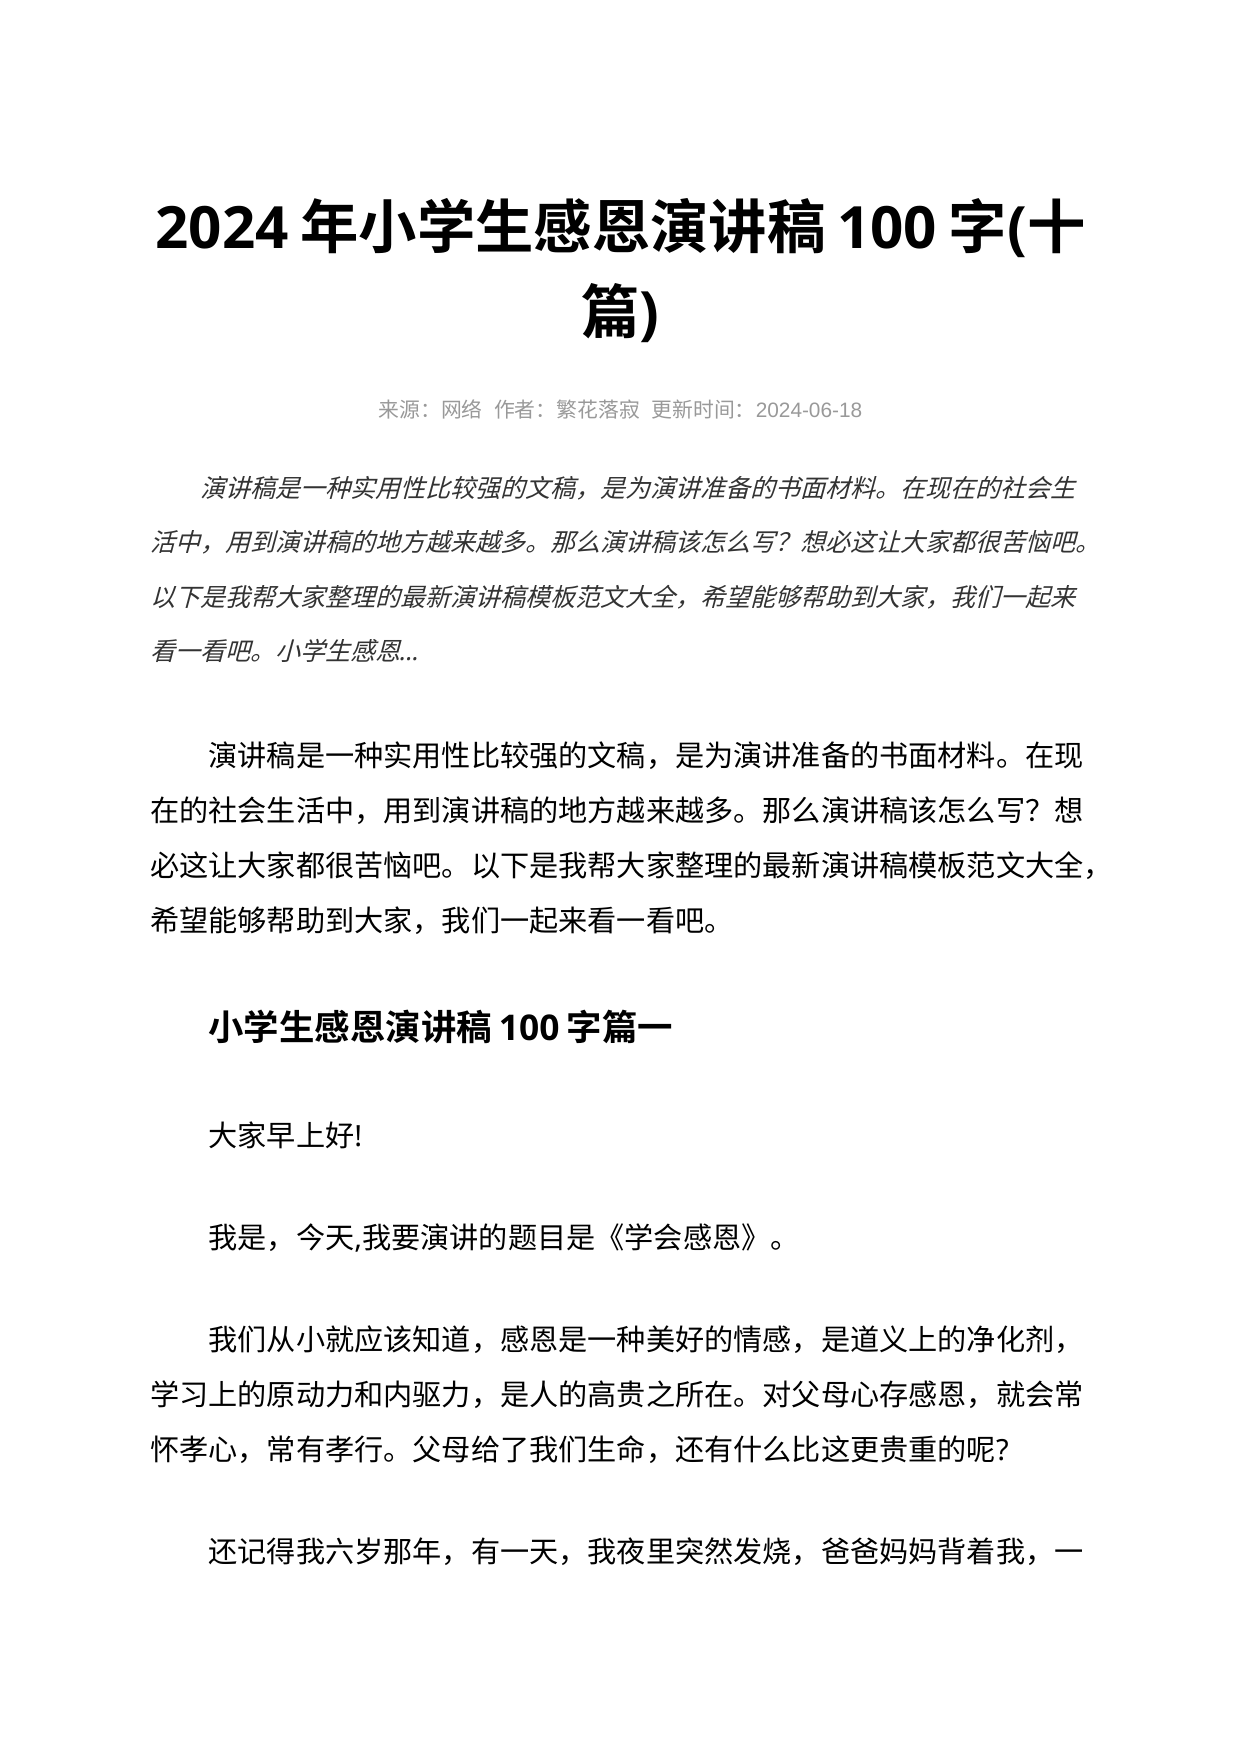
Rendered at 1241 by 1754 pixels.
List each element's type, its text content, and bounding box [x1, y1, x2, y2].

text 来源：网络 作者：繁花落寂 更新时间：2024-06-18 [150, 398, 1090, 422]
text 大家早上好! [150, 1113, 1090, 1155]
text 我是，今天,我要演讲的题目是《学会感恩》。 [150, 1215, 1090, 1257]
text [150, 1529, 1090, 1571]
text 小学生感恩演讲稿100字篇一 [150, 999, 1090, 1051]
text 演讲稿是一种实用性比较强的文稿，是为演讲准备的书面材料。在现在的社会生活中，用到演讲稿的地方越来越多。那么演讲稿该怎么写？想必这让大家都很苦恼吧。以下是我帮大家整理的最新演讲稿模板范文大全，希望能够帮助到大家，我们一起来看一看吧。 [150, 733, 1090, 940]
text 演讲稿是一种实用性比较强的文稿，是为演讲准备的书面材料。在现在的社会生活中，用到演讲稿的地方越来越多。那么演讲稿该怎么写？想必这让大家都很苦恼吧。以下是我帮大家整理的最新演讲稿模板范文大全，希望能够帮助到大家，我们一起来看一看吧。小学生感恩... [150, 468, 1090, 668]
text 我们从小就应该知道，感恩是一种美好的情感，是道义上的净化剂，学习上的原动力和内驱力，是人的高贵之所在。对父母心存感恩，就会常怀孝心，常有孝行。父母给了我们生命，还有什么比这更贵重的呢? [150, 1317, 1090, 1469]
subtitle 2024年小学生感恩演讲稿100字(十篇) [150, 181, 1090, 351]
